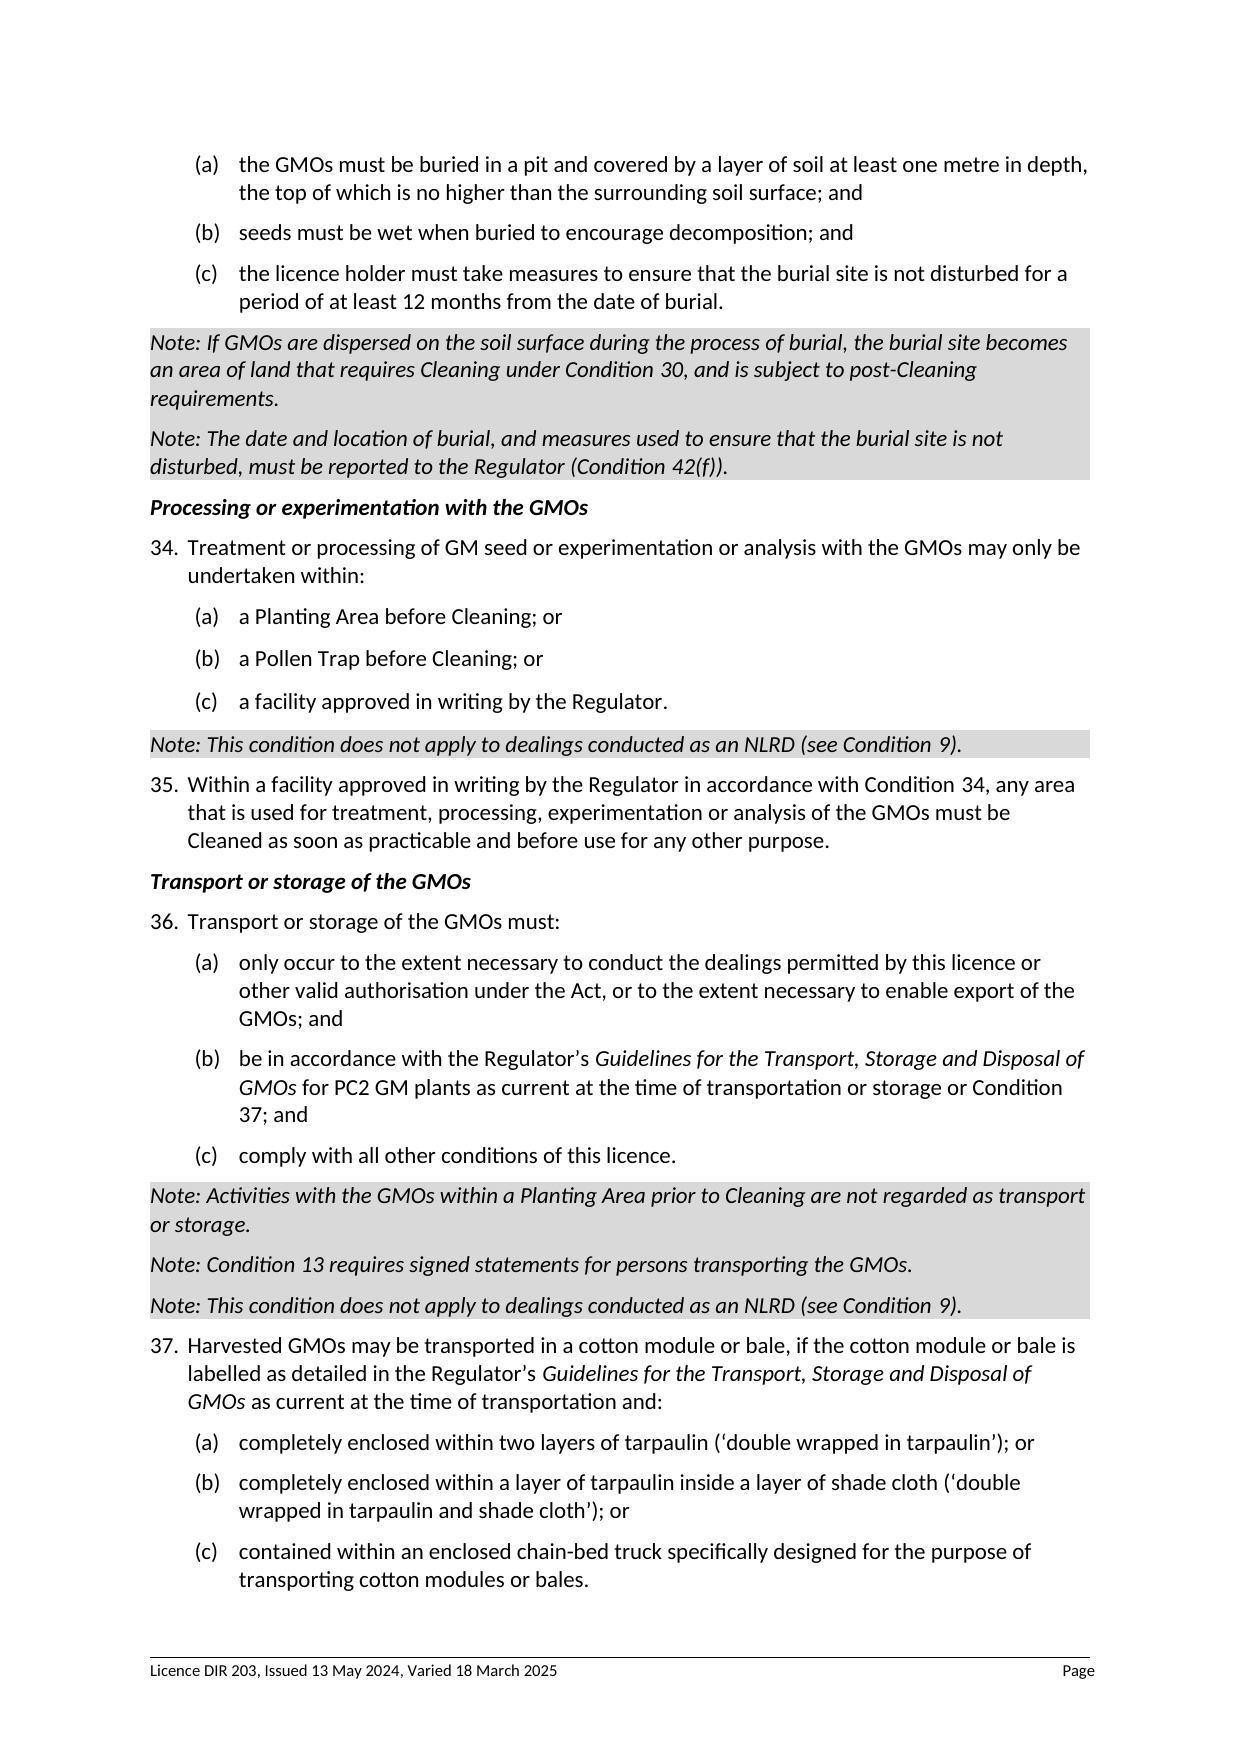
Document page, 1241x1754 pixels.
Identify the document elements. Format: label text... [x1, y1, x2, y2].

list Note: This condition does not apply to dealings conducted as an NLRD (see Condition 9). [150, 1291, 1090, 1319]
list contained within an enclosed chain-bed truck specifically designed for the purpose of transporting cotton modules or bales. [194, 1537, 1090, 1593]
list completely enclosed within a layer of tarpaulin inside a layer of shade cloth (‘double wrapped in tarpaulin and shade cloth’); or [194, 1468, 1090, 1524]
list Note: The date and location of burial, and measures used to ensure that the burial site is not disturbed, must be reported to the Regulator (Condition 42(f)). [150, 424, 1090, 480]
text Note: Condition 13 requires signed statements for persons transporting the GMOs. [150, 1250, 1090, 1278]
list seeds must be wet when buried to encourage decomposition; and [194, 218, 1090, 247]
list a facility approved in writing by the Regulator. [194, 687, 1090, 715]
subtitle Transport or storage of the GMOs [150, 867, 1090, 895]
list Note: This condition does not apply to dealings conducted as an NLRD (see Condition 9). [150, 730, 1090, 758]
text Note: If GMOs are dispersed on the soil surface during the process of burial, the burial site becomes an area of land that requires Cleaning under Condition 30, and is subject to post-Cleaning requirements. [150, 328, 1090, 412]
list Harvested GMOs may be transported in a cotton module or bale, if the cotton module or bale is labelled as detailed in the Regulator’s Guidelines for the Transport, Storage and Disposal of GMOs as current at the time of transportation and: [150, 1331, 1090, 1415]
list be in accordance with the Regulator’s Guidelines for the Transport, Storage and Disposal of GMOs for PC2 GM plants as current at the time of transportation or storage or Condition 37; and [194, 1044, 1090, 1129]
list the licence holder must take measures to ensure that the burial site is not disturbed for a period of at least 12 months from the date of burial. [194, 259, 1090, 315]
list Treatment or processing of GM seed or experimentation or analysis with the GMOs may only be undertaken within: [150, 533, 1090, 589]
text Note: Activities with the GMOs within a Planting Area prior to Cleaning are not regarded as transport or storage. [150, 1182, 1090, 1238]
list the GMOs must be buried in a pit and covered by a layer of soil at least one metre in depth, the top of which is no higher than the surrounding soil surface; and [194, 150, 1090, 206]
list a Pollen Trap before Cleaning; or [194, 644, 1090, 672]
list completely enclosed within two layers of tarpaulin (‘double wrapped in tarpaulin’); or [194, 1428, 1090, 1456]
subtitle Processing or experimentation with the GMOs [150, 493, 1090, 521]
list only occur to the extent necessary to conduct the dealings permitted by this licence or other valid authorisation under the Act, or to the extent necessary to enable export of the GMOs; and [194, 948, 1090, 1032]
list Within a facility approved in writing by the Regulator in accordance with Condition 34, any area that is used for treatment, processing, experimentation or analysis of the GMOs must be Cleaned as soon as practicable and before use for any other purpose. [150, 770, 1090, 854]
list Transport or storage of the GMOs must: [150, 907, 1090, 936]
list a Planting Area before Cleaning; or [194, 602, 1090, 630]
list comply with all other conditions of this licence. [194, 1141, 1090, 1169]
